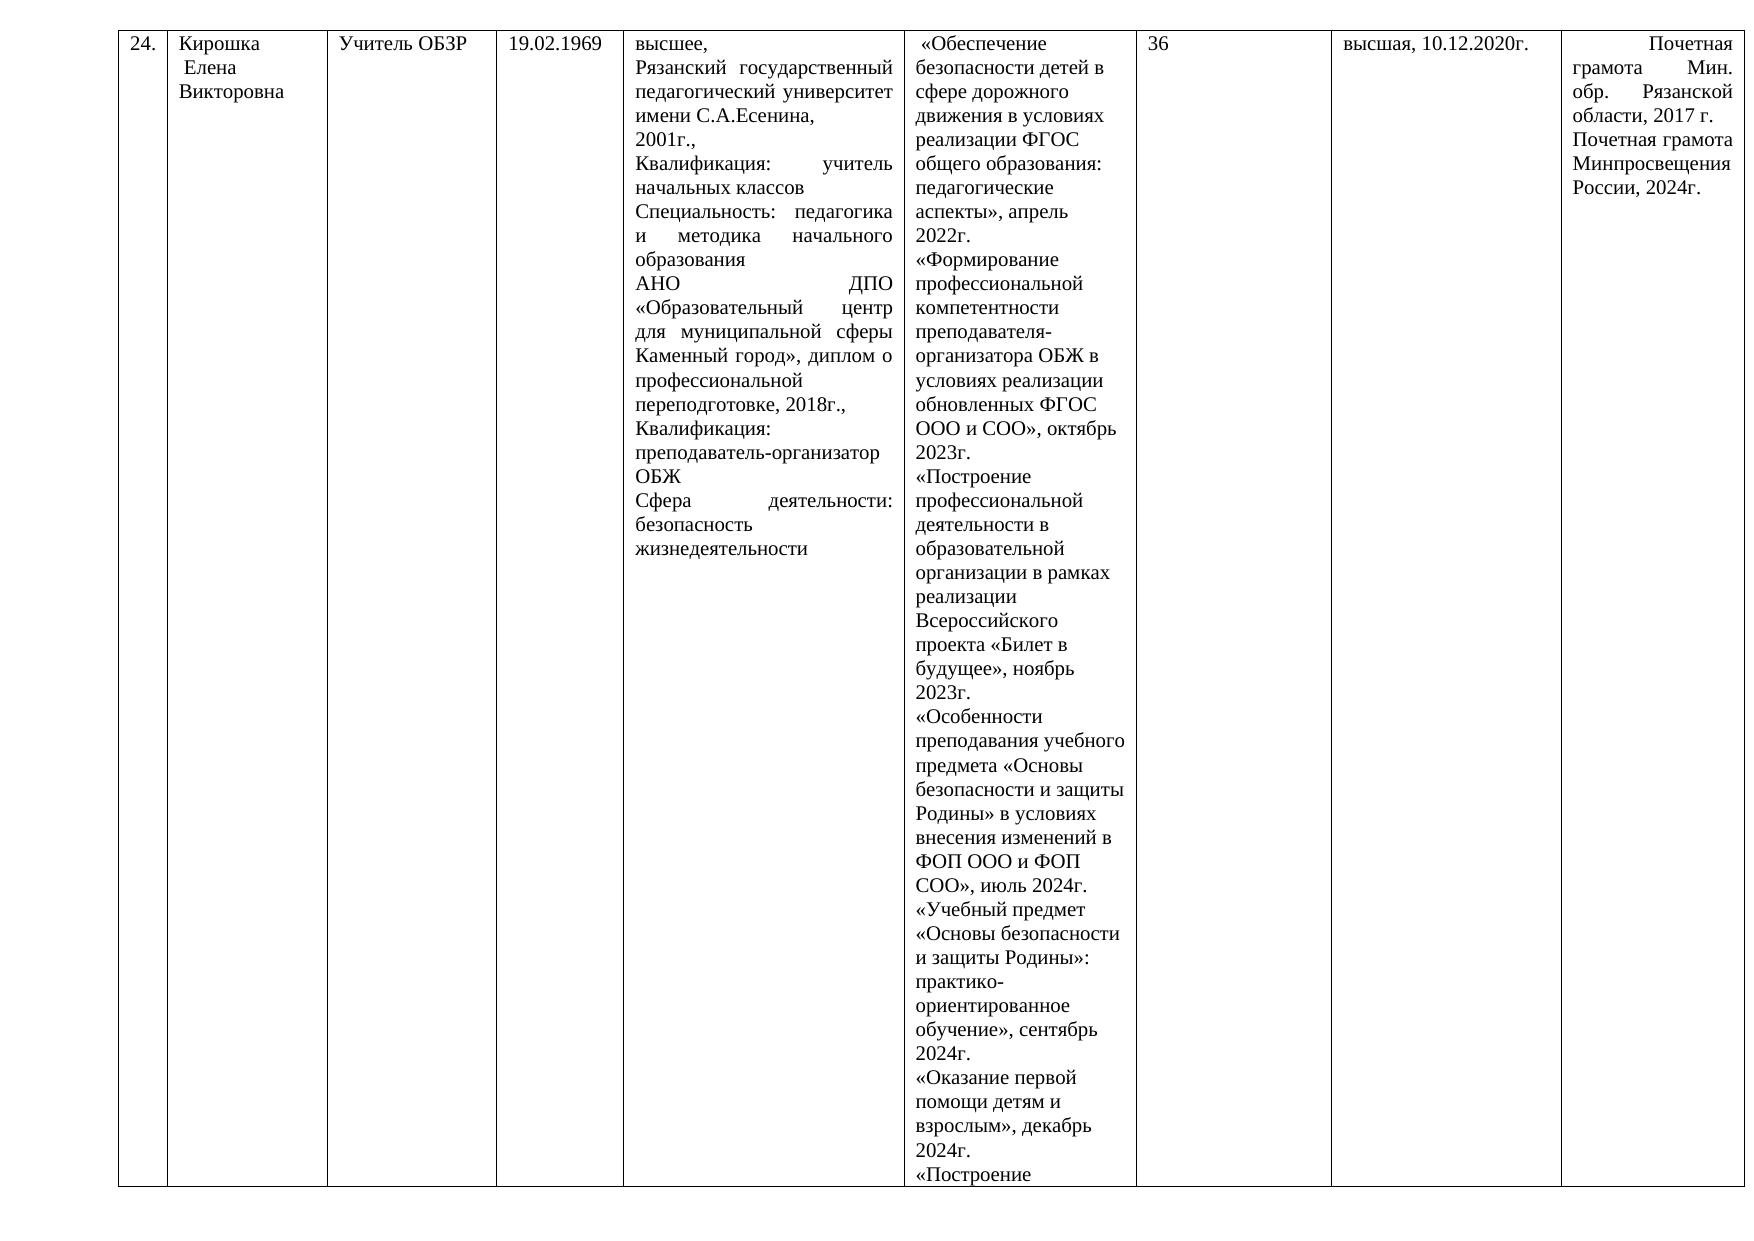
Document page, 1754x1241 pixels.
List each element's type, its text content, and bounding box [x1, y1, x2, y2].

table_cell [905, 31, 1136, 1186]
table_cell 24. [119, 31, 167, 1186]
table_cell Учитель ОБЗР [328, 31, 496, 1186]
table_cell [168, 31, 327, 1186]
table_cell 36 [1137, 31, 1331, 1186]
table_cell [624, 31, 904, 1186]
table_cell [1562, 31, 1744, 1186]
table_cell 19.02.1969 [497, 31, 623, 1186]
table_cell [1332, 31, 1561, 1186]
